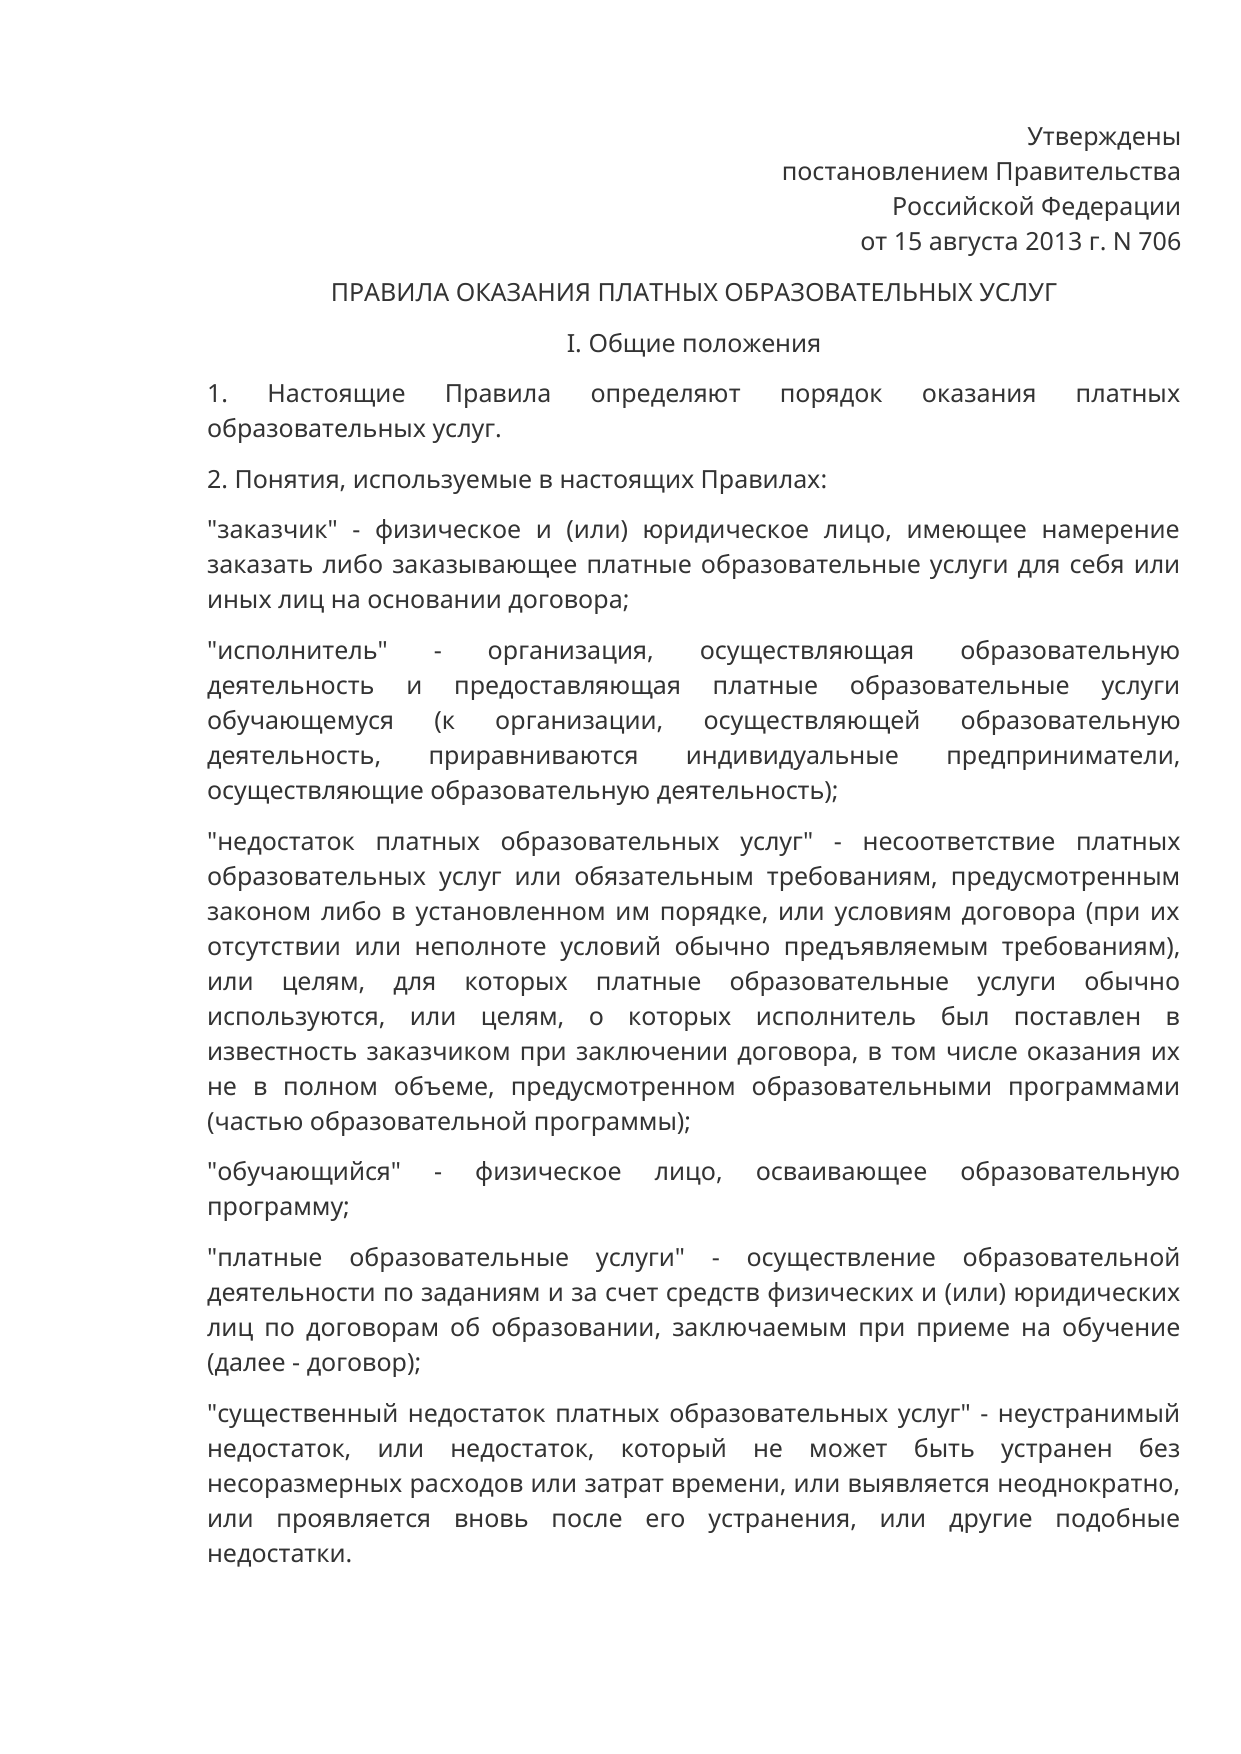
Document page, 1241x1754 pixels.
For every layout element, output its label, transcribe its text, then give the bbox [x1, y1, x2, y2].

text I. Общие положения [207, 324, 1181, 359]
text "исполнитель" - организация, осуществляющая образовательную деятельность и предоставляющая платные образовательные услуги обучающемуся (к организации, осуществляющей образовательную деятельность, приравниваются индивидуальные предприниматели, осуществляющие образовательную деятельность); [207, 632, 1181, 807]
text "платные образовательные услуги" - осуществление образовательной деятельности по заданиям и за счет средств физических и (или) юридических лиц по договорам об образовании, заключаемым при приеме на обучение (далее - договор); [207, 1239, 1181, 1379]
text "недостаток платных образовательных услуг" - несоответствие платных образовательных услуг или обязательным требованиям, предусмотренным законом либо в установленном им порядке, или условиям договора (при их отсутствии или неполноте условий обычно предъявляемым требованиям), или целям, для которых платные образовательные услуги обычно используются, или целям, о которых исполнитель был поставлен в известность заказчиком при заключении договора, в том числе оказания их не в полном объеме, предусмотренном образовательными программами (частью образовательной программы); [207, 822, 1181, 1137]
text 1. Настоящие Правила определяют порядок оказания платных образовательных услуг. [207, 375, 1181, 445]
text "обучающийся" - физическое лицо, осваивающее образовательную программу; [207, 1153, 1181, 1223]
text 2. Понятия, используемые в настоящих Правилах: [207, 461, 1181, 496]
text Утверждены постановлением Правительства Российской Федерации от 15 августа 2013 г. N 706 [207, 118, 1181, 258]
text "заказчик" - физическое и (или) юридическое лицо, имеющее намерение заказать либо заказывающее платные образовательные услуги для себя или иных лиц на основании договора; [207, 511, 1181, 616]
text ПРАВИЛА ОКАЗАНИЯ ПЛАТНЫХ ОБРАЗОВАТЕЛЬНЫХ УСЛУГ [207, 274, 1181, 309]
text "существенный недостаток платных образовательных услуг" - неустранимый недостаток, или недостаток, который не может быть устранен без несоразмерных расходов или затрат времени, или выявляется неоднократно, или проявляется вновь после его устранения, или другие подобные недостатки. [207, 1394, 1181, 1569]
